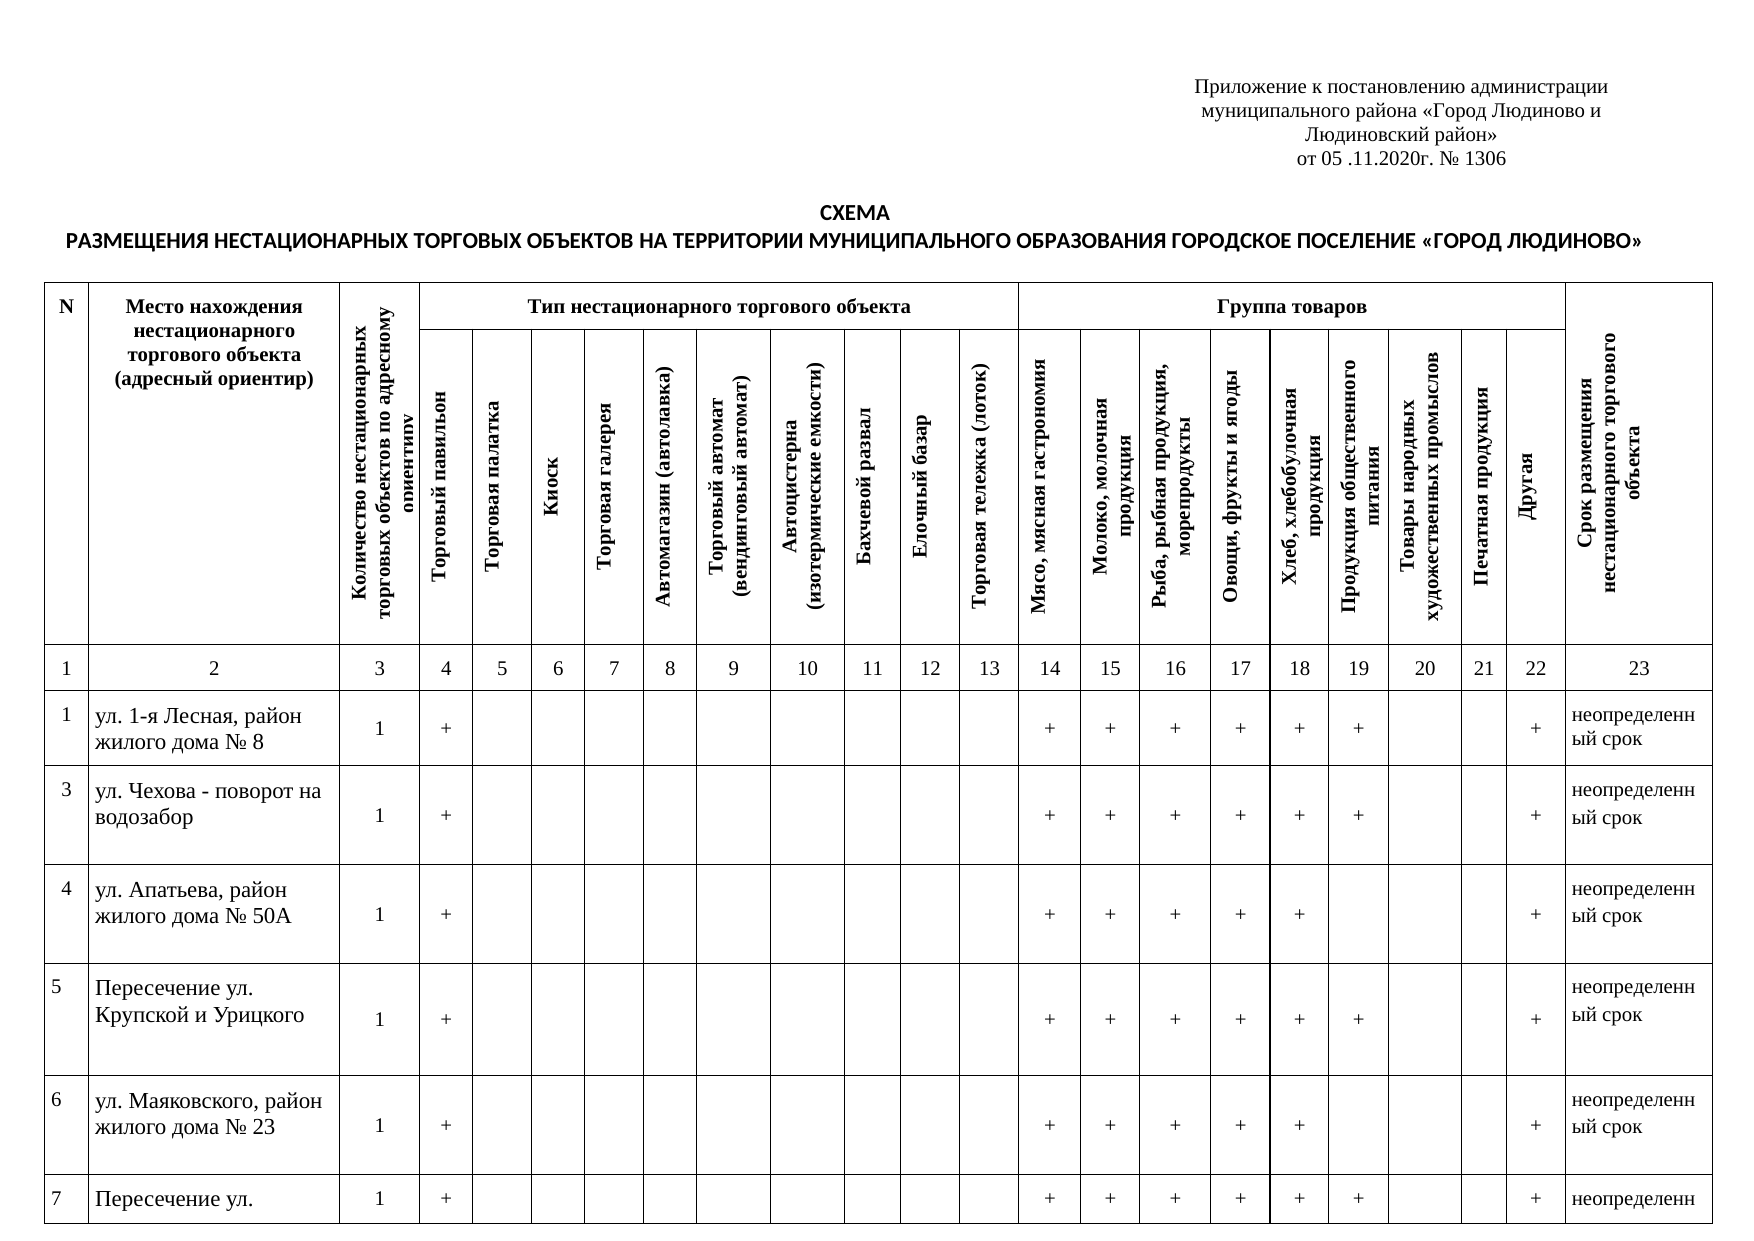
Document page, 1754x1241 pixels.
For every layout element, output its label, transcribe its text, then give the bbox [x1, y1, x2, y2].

table_cell [960, 865, 1018, 963]
table_cell Киоск [532, 330, 584, 644]
table_cell + [1081, 766, 1139, 864]
table_cell [845, 1175, 900, 1222]
table_cell [532, 865, 584, 963]
table_cell [901, 766, 959, 864]
text от 05 .11.2020г. № 1306 [1137, 146, 1665, 170]
table_cell 9 [697, 645, 770, 690]
table_cell 1 [45, 645, 88, 690]
table_cell 1 [340, 691, 419, 765]
table_cell [697, 1175, 770, 1222]
table_cell + [1140, 1175, 1210, 1222]
table_cell [473, 964, 531, 1075]
table_cell + [1211, 1076, 1269, 1174]
table_cell Овощи, фрукты и ягоды [1211, 330, 1269, 644]
table_cell 22 [1507, 645, 1565, 690]
table_cell 4 [45, 865, 88, 963]
table_cell неопределенный срок [1566, 691, 1712, 765]
table_cell + [1507, 1175, 1565, 1222]
table_cell + [1271, 691, 1328, 765]
table_cell + [1081, 964, 1139, 1075]
table_cell 6 [45, 1076, 88, 1174]
table_cell + [1081, 865, 1139, 963]
table_cell [771, 964, 844, 1075]
table_cell + [420, 766, 472, 864]
table_cell + [420, 1076, 472, 1174]
table_cell [1462, 1076, 1506, 1174]
table_cell 4 [420, 645, 472, 690]
table_cell [960, 691, 1018, 765]
table_cell 3 [45, 766, 88, 864]
table_cell 18 [1271, 645, 1328, 690]
table_cell + [1211, 691, 1269, 765]
table_cell [473, 1175, 531, 1222]
table_cell Елочный базар [901, 330, 959, 644]
table_cell 7 [45, 1175, 88, 1222]
table_cell неопределенный срок [1566, 964, 1712, 1075]
table_cell + [1507, 766, 1565, 864]
table_cell [1462, 865, 1506, 963]
table_cell 7 [585, 645, 643, 690]
table_cell 12 [901, 645, 959, 690]
table_cell [585, 691, 643, 765]
text РАЗМЕЩЕНИЯ НЕСТАЦИОНАРНЫХ ТОРГОВЫХ ОБЪЕКТОВ НА ТЕРРИТОРИИ МУНИЦИПАЛЬНОГО ОБРАЗОВАНИЯ ГОРОДСКОЕ ПОСЕЛЕНИЕ «ГОРОД ЛЮДИНОВО» [44, 226, 1665, 254]
table_cell [1389, 1076, 1461, 1174]
table_cell Бахчевой развал [845, 330, 900, 644]
table_cell [644, 865, 696, 963]
table_cell [532, 964, 584, 1075]
table_cell + [1329, 964, 1388, 1075]
table_cell [473, 766, 531, 864]
text Приложение к постановлению администрации муниципального района «Город Людиново и Людиновский район» [1137, 74, 1665, 146]
table_cell [1389, 964, 1461, 1075]
table_cell [1389, 691, 1461, 765]
table_cell [960, 1175, 1018, 1222]
table_cell Автоцистерна (изотермические емкости) [771, 330, 844, 644]
table_cell [585, 1076, 643, 1174]
table_cell [532, 766, 584, 864]
table_cell 5 [45, 964, 88, 1075]
table_cell Автомагазин (автолавка) [644, 330, 696, 644]
table_cell Торговый автомат (вендинговый автомат) [697, 330, 770, 644]
table_cell [901, 865, 959, 963]
table_cell 17 [1211, 645, 1269, 690]
table_cell 14 [1019, 645, 1080, 690]
table_cell неопределенный срок [1566, 865, 1712, 963]
table_cell + [1019, 691, 1080, 765]
table_cell + [1329, 691, 1388, 765]
table_cell [845, 766, 900, 864]
table_cell + [1140, 865, 1210, 963]
table_cell + [1507, 865, 1565, 963]
table_cell + [1140, 964, 1210, 1075]
table_cell Мясо, мясная гастрономия [1019, 330, 1080, 644]
table_cell + [1140, 1076, 1210, 1174]
table_cell + [1507, 964, 1565, 1075]
table_cell + [1211, 964, 1269, 1075]
table_cell [771, 1175, 844, 1222]
table_cell [585, 865, 643, 963]
table_cell 6 [532, 645, 584, 690]
table_cell + [1507, 1076, 1565, 1174]
table_header Срок размещения нестационарного торгового объекта [1566, 283, 1712, 644]
table_cell Продукция общественного питания [1329, 330, 1388, 644]
table_cell 13 [960, 645, 1018, 690]
table_cell [771, 766, 844, 864]
table_cell неопределенный срок [1566, 1175, 1712, 1222]
table_header Количество нестационарных торговых объектов по адресному ориентиру [340, 283, 419, 644]
table_header Место нахождения нестационарного торгового объекта (адресный ориентир) [89, 283, 339, 644]
table_cell [644, 1076, 696, 1174]
table_cell [901, 1175, 959, 1222]
table_cell + [1271, 766, 1328, 864]
table_cell + [420, 1175, 472, 1222]
table_cell [473, 865, 531, 963]
table_cell [771, 865, 844, 963]
table_cell + [1271, 865, 1328, 963]
table_cell + [1211, 865, 1269, 963]
table_cell [771, 691, 844, 765]
table_cell [532, 1175, 584, 1222]
table_cell Другая [1507, 330, 1565, 644]
table_header Тип нестационарного торгового объекта [420, 283, 1018, 328]
table_cell Хлеб, хлебобулочная продукция [1271, 330, 1328, 644]
table_cell Торговая галерея [585, 330, 643, 644]
table_cell [1389, 766, 1461, 864]
table_cell ул. Маяковского, район жилого дома № 23 [89, 1076, 339, 1174]
table_cell + [420, 691, 472, 765]
table_cell [845, 964, 900, 1075]
table_cell Печатная продукция [1462, 330, 1506, 644]
table_cell ул. 1-я Лесная, район жилого дома № 8 [89, 691, 339, 765]
table_cell [1389, 865, 1461, 963]
table_cell [901, 691, 959, 765]
table_cell [1462, 1175, 1506, 1222]
table_cell 15 [1081, 645, 1139, 690]
table_cell 23 [1566, 645, 1712, 690]
table_cell + [1271, 964, 1328, 1075]
table_cell 11 [845, 645, 900, 690]
table_header N [45, 283, 88, 644]
table_cell 2 [89, 645, 339, 690]
table_cell [697, 964, 770, 1075]
table_cell 5 [473, 645, 531, 690]
table_cell Пересечение ул. Крупской и Урицкого [89, 964, 339, 1075]
table_cell [585, 964, 643, 1075]
table_cell [771, 1076, 844, 1174]
table_cell [960, 766, 1018, 864]
table_cell [1329, 1076, 1388, 1174]
table_cell + [1329, 766, 1388, 864]
table_cell [644, 964, 696, 1075]
table_cell Торговый павильон [420, 330, 472, 644]
table_cell [473, 1076, 531, 1174]
table_cell + [420, 865, 472, 963]
text СХЕМА [44, 198, 1665, 226]
table_cell + [1211, 766, 1269, 864]
table_cell [1462, 691, 1506, 765]
table_cell + [1271, 1175, 1328, 1222]
table_cell + [1081, 1076, 1139, 1174]
table_cell ул. Апатьева, район жилого дома № 50А [89, 865, 339, 963]
table_cell 20 [1389, 645, 1461, 690]
table_cell Торговая тележка (лоток) [960, 330, 1018, 644]
table_cell + [420, 964, 472, 1075]
table_cell [697, 865, 770, 963]
table_cell + [1019, 766, 1080, 864]
table_cell + [1271, 1076, 1328, 1174]
table_header Группа товаров [1019, 283, 1565, 328]
table_cell Торговая палатка [473, 330, 531, 644]
table_cell [1389, 1175, 1461, 1222]
table_cell [697, 1076, 770, 1174]
table_cell [960, 1076, 1018, 1174]
table_cell [845, 865, 900, 963]
table_cell [1329, 865, 1388, 963]
table_cell + [1140, 691, 1210, 765]
table_cell 1 [340, 964, 419, 1075]
table_cell 16 [1140, 645, 1210, 690]
table_cell [532, 1076, 584, 1174]
table_cell [532, 691, 584, 765]
table_cell + [1019, 865, 1080, 963]
table_cell + [1507, 691, 1565, 765]
table_cell неопределенный срок [1566, 766, 1712, 864]
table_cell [89, 1175, 339, 1222]
table_cell + [1140, 766, 1210, 864]
table_cell [644, 766, 696, 864]
table_cell [644, 691, 696, 765]
table_cell + [1081, 1175, 1139, 1222]
table_cell [960, 964, 1018, 1075]
table_cell + [1211, 1175, 1269, 1222]
table_cell [473, 691, 531, 765]
table_cell + [1019, 1175, 1080, 1222]
table_cell [1462, 766, 1506, 864]
table_cell 1 [340, 865, 419, 963]
table_cell + [1329, 1175, 1388, 1222]
table_cell Товары народных художественных промыслов [1389, 330, 1461, 644]
table_cell Молоко, молочная продукция [1081, 330, 1139, 644]
table_cell Рыба, рыбная продукция, морепродукты [1140, 330, 1210, 644]
table_cell 19 [1329, 645, 1388, 690]
table_cell неопределенный срок [1566, 1076, 1712, 1174]
table_cell [697, 691, 770, 765]
table_cell 21 [1462, 645, 1506, 690]
table_cell [697, 766, 770, 864]
table_cell 1 [45, 691, 88, 765]
table_cell + [1019, 964, 1080, 1075]
table_cell [1462, 964, 1506, 1075]
table_cell [901, 1076, 959, 1174]
table_cell [585, 766, 643, 864]
table_cell [644, 1175, 696, 1222]
table_cell 1 [340, 766, 419, 864]
table_cell 3 [340, 645, 419, 690]
table_cell 8 [644, 645, 696, 690]
table_cell [585, 1175, 643, 1222]
table_cell 1 [340, 1076, 419, 1174]
table_cell 10 [771, 645, 844, 690]
table_cell ул. Чехова - поворот на водозабор [89, 766, 339, 864]
table_cell [845, 691, 900, 765]
table_cell 1 [340, 1175, 419, 1222]
table_cell + [1019, 1076, 1080, 1174]
table_cell [901, 964, 959, 1075]
table_cell [845, 1076, 900, 1174]
table_cell + [1081, 691, 1139, 765]
